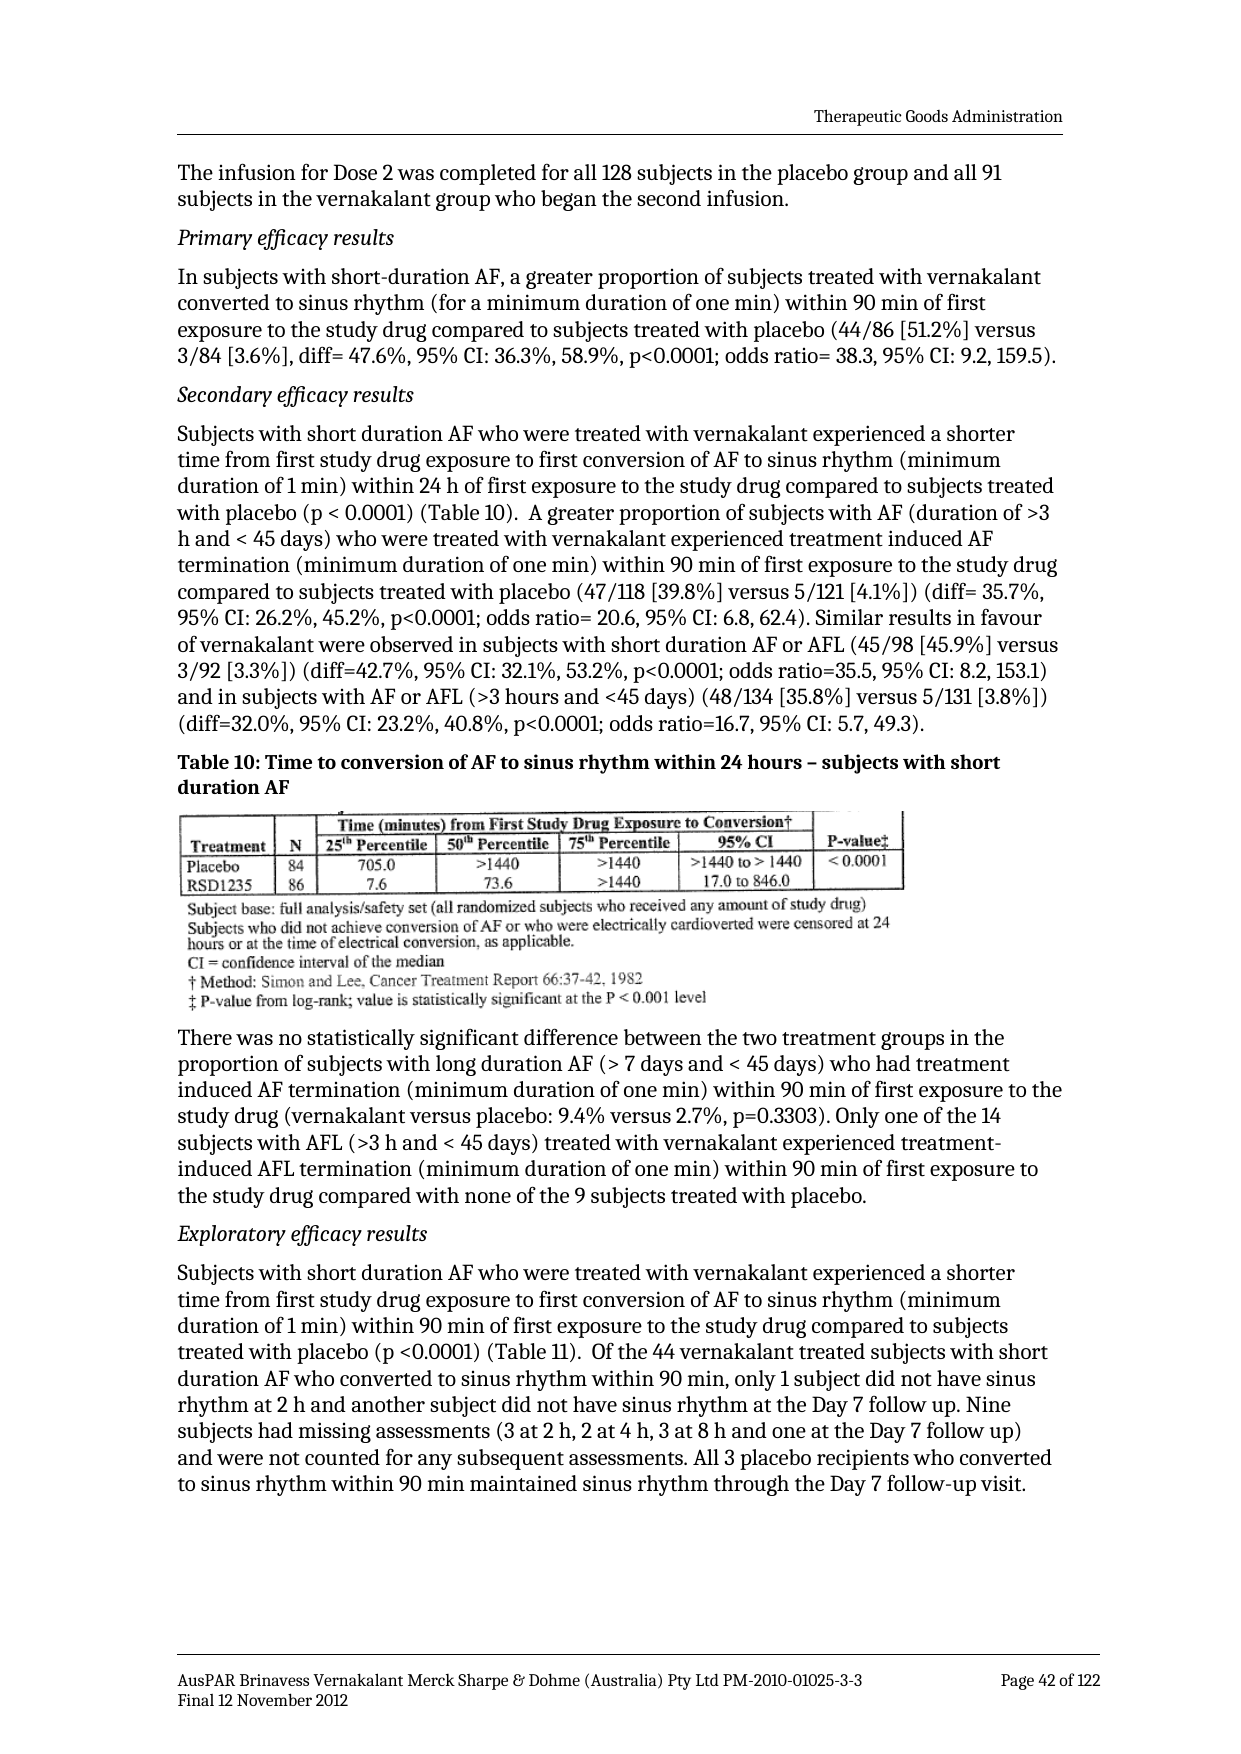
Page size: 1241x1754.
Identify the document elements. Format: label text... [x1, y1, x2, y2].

text In subjects with short-duration AF, a greater proportion of subjects treated with vernakalant converted to sinus rhythm (for a minimum duration of one min) within 90 min of first exposure to the study drug compared to subjects treated with placebo (44/86 [51.2%] versus 3/84 [3.6%], diff= 47.6%, 95% CI: 36.3%, 58.9%, p<0.0001; odds ratio= 38.3, 95% CI: 9.2, 159.5). [177, 264, 1063, 369]
subtitle Primary efficacy results [177, 225, 1063, 251]
text Subjects with short duration AF who were treated with vernakalant experienced a shorter time from first study drug exposure to first conversion of AF to sinus rhythm (minimum duration of 1 min) within 24 h of first exposure to the study drug compared to subjects treated with placebo (p < 0.0001) (Table 10). A greater proportion of subjects with AF (duration of >3 h and < 45 days) who were treated with vernakalant experienced treatment induced AF termination (minimum duration of one min) within 90 min of first exposure to the study drug compared to subjects treated with placebo (47/118 [39.8%] versus 5/121 [4.1%]) (diff= 35.7%, 95% CI: 26.2%, 45.2%, p<0.0001; odds ratio= 20.6, 95% CI: 6.8, 62.4). Similar results in favour of vernakalant were observed in subjects with short duration AF or AFL (45/98 [45.9%] versus 3/92 [3.3%]) (diff=42.7%, 95% CI: 32.1%, 53.2%, p<0.0001; odds ratio=35.5, 95% CI: 8.2, 153.1) and in subjects with AF or AFL (>3 hours and <45 days) (48/134 [35.8%] versus 5/131 [3.8%]) (diff=32.0%, 95% CI: 23.2%, 40.8%, p<0.0001; odds ratio=16.7, 95% CI: 5.7, 49.3). [177, 421, 1063, 737]
picture [177, 811, 918, 1012]
text There was no statistically significant difference between the two treatment groups in the proportion of subjects with long duration AF (> 7 days and < 45 days) who had treatment induced AF termination (minimum duration of one min) within 90 min of first exposure to the study drug (vernakalant versus placebo: 9.4% versus 2.7%, p=0.3303). Only one of the 14 subjects with AFL (>3 h and < 45 days) treated with vernakalant experienced treatment-induced AFL termination (minimum duration of one min) within 90 min of first exposure to the study drug compared with none of the 9 subjects treated with placebo. [177, 1024, 1063, 1209]
subtitle Secondary efficacy results [177, 382, 1063, 408]
text Subjects with short duration AF who were treated with vernakalant experienced a shorter time from first study drug exposure to first conversion of AF to sinus rhythm (minimum duration of 1 min) within 90 min of first exposure to the study drug compared to subjects treated with placebo (p <0.0001) (Table 11). Of the 44 vernakalant treated subjects with short duration AF who converted to sinus rhythm within 90 min, only 1 subject did not have sinus rhythm at 2 h and another subject did not have sinus rhythm at the Day 7 follow up. Nine subjects had missing assessments (3 at 2 h, 2 at 4 h, 3 at 8 h and one at the Day 7 follow up) and were not counted for any subsequent assessments. All 3 placebo recipients who converted to sinus rhythm within 90 min maintained sinus rhythm through the Day 7 follow-up visit. [177, 1260, 1063, 1497]
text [177, 160, 1063, 212]
subtitle Exploratory efficacy results [177, 1221, 1063, 1248]
